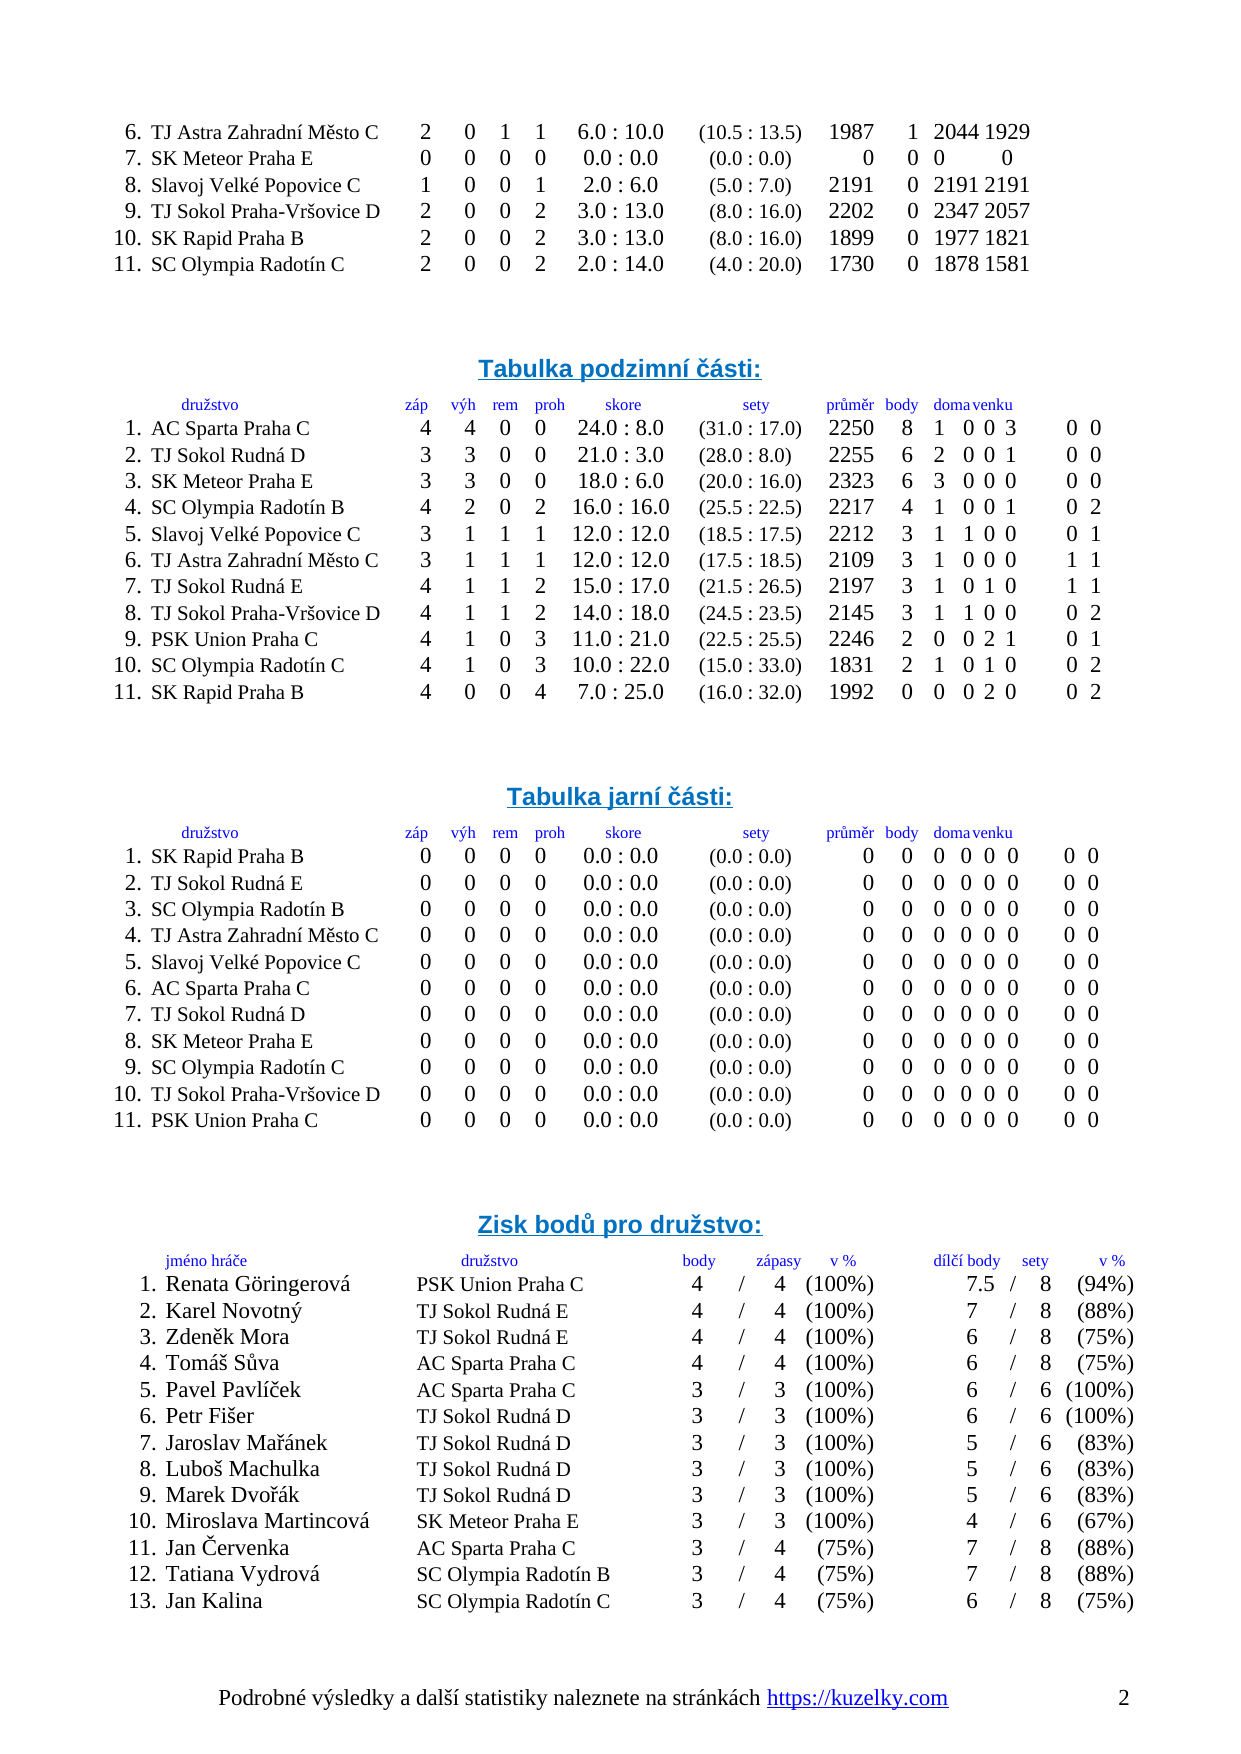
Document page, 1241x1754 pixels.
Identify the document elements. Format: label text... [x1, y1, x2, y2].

text 7. Jaroslav Mařánek TJ Sokol Rudná D 3 / 3 (100%) 5 / 6 (83%) [106, 1428, 1134, 1455]
text 11. PSK Union Praha C 0 0 0 0 0.0 : 0.0 (0.0 : 0.0) 0 0 0 0 0 0 0 0 [106, 1106, 1134, 1132]
text 2. Karel Novotný TJ Sokol Rudná E 4 / 4 (100%) 7 / 8 (88%) [106, 1297, 1134, 1323]
text 6. TJ Astra Zahradní Město C 3 1 1 1 12.0 : 12.0 (17.5 : 18.5) 2109 3 1 0 0 0 1 1 [106, 546, 1134, 572]
text 10. Miroslava Martincová SK Meteor Praha E 3 / 3 (100%) 4 / 6 (67%) [106, 1508, 1134, 1534]
text 7. SK Meteor Praha E 0 0 0 0 0.0 : 0.0 (0.0 : 0.0) 0 0 0 0 [106, 144, 1134, 171]
text 1. AC Sparta Praha C 4 4 0 0 24.0 : 8.0 (31.0 : 17.0) 2250 8 1 0 0 3 0 0 [106, 414, 1134, 441]
text 9. PSK Union Praha C 4 1 0 3 11.0 : 21.0 (22.5 : 25.5) 2246 2 0 0 2 1 0 1 [106, 625, 1134, 652]
text 3. SC Olympia Radotín B 0 0 0 0 0.0 : 0.0 (0.0 : 0.0) 0 0 0 0 0 0 0 0 [106, 895, 1134, 921]
text Tabulka jarní části: [94, 782, 1145, 811]
text 1. Renata Göringerová PSK Union Praha C 4 / 4 (100%) 7.5 / 8 (94%) [106, 1270, 1134, 1297]
text 3. Zdeněk Mora TJ Sokol Rudná E 4 / 4 (100%) 6 / 8 (75%) [106, 1323, 1134, 1349]
text 6. AC Sparta Praha C 0 0 0 0 0.0 : 0.0 (0.0 : 0.0) 0 0 0 0 0 0 0 0 [106, 974, 1134, 1001]
text 8. SK Meteor Praha E 0 0 0 0 0.0 : 0.0 (0.0 : 0.0) 0 0 0 0 0 0 0 0 [106, 1027, 1134, 1053]
text 4. SC Olympia Radotín B 4 2 0 2 16.0 : 16.0 (25.5 : 22.5) 2217 4 1 0 0 1 0 2 [106, 493, 1134, 520]
text družstvo záp výh rem proh skore sety průměr body doma venku [106, 823, 1134, 842]
text jméno hráče družstvo body zápasy v % dílčí body sety v % [106, 1251, 1134, 1270]
text 9. TJ Sokol Praha-Vršovice D 2 0 0 2 3.0 : 13.0 (8.0 : 16.0) 2202 0 2347 2057 [106, 197, 1134, 223]
text 11. SK Rapid Praha B 4 0 0 4 7.0 : 25.0 (16.0 : 32.0) 1992 0 0 0 2 0 0 2 [106, 678, 1134, 704]
text 13. Jan Kalina SC Olympia Radotín C 3 / 4 (75%) 6 / 8 (75%) [106, 1587, 1134, 1613]
text Zisk bodů pro družstvo: [94, 1210, 1145, 1239]
text 8. Slavoj Velké Popovice C 1 0 0 1 2.0 : 6.0 (5.0 : 7.0) 2191 0 2191 2191 [106, 171, 1134, 197]
text 5. Slavoj Velké Popovice C 0 0 0 0 0.0 : 0.0 (0.0 : 0.0) 0 0 0 0 0 0 0 0 [106, 948, 1134, 974]
text 5. Slavoj Velké Popovice C 3 1 1 1 12.0 : 12.0 (18.5 : 17.5) 2212 3 1 1 0 0 0 1 [106, 520, 1134, 546]
text 3. SK Meteor Praha E 3 3 0 0 18.0 : 6.0 (20.0 : 16.0) 2323 6 3 0 0 0 0 0 [106, 467, 1134, 493]
text 7. TJ Sokol Rudná E 4 1 1 2 15.0 : 17.0 (21.5 : 26.5) 2197 3 1 0 1 0 1 1 [106, 572, 1134, 599]
text 11. Jan Červenka AC Sparta Praha C 3 / 4 (75%) 7 / 8 (88%) [106, 1534, 1134, 1560]
text 6. Petr Fišer TJ Sokol Rudná D 3 / 3 (100%) 6 / 6 (100%) [106, 1402, 1134, 1428]
text 6. TJ Astra Zahradní Město C 2 0 1 1 6.0 : 10.0 (10.5 : 13.5) 1987 1 2044 1929 [106, 118, 1134, 144]
text 10. SK Rapid Praha B 2 0 0 2 3.0 : 13.0 (8.0 : 16.0) 1899 0 1977 1821 [106, 223, 1134, 250]
text Tabulka podzimní části: [94, 354, 1145, 383]
text 2. TJ Sokol Rudná D 3 3 0 0 21.0 : 3.0 (28.0 : 8.0) 2255 6 2 0 0 1 0 0 [106, 441, 1134, 467]
text 4. TJ Astra Zahradní Město C 0 0 0 0 0.0 : 0.0 (0.0 : 0.0) 0 0 0 0 0 0 0 0 [106, 921, 1134, 948]
text družstvo záp výh rem proh skore sety průměr body doma venku [106, 395, 1134, 414]
text 7. TJ Sokol Rudná D 0 0 0 0 0.0 : 0.0 (0.0 : 0.0) 0 0 0 0 0 0 0 0 [106, 1001, 1134, 1027]
text 11. SC Olympia Radotín C 2 0 0 2 2.0 : 14.0 (4.0 : 20.0) 1730 0 1878 1581 [106, 250, 1134, 276]
text 5. Pavel Pavlíček AC Sparta Praha C 3 / 3 (100%) 6 / 6 (100%) [106, 1376, 1134, 1402]
text 1. SK Rapid Praha B 0 0 0 0 0.0 : 0.0 (0.0 : 0.0) 0 0 0 0 0 0 0 0 [106, 842, 1134, 869]
text 12. Tatiana Vydrová SC Olympia Radotín B 3 / 4 (75%) 7 / 8 (88%) [106, 1560, 1134, 1587]
text 2. TJ Sokol Rudná E 0 0 0 0 0.0 : 0.0 (0.0 : 0.0) 0 0 0 0 0 0 0 0 [106, 869, 1134, 895]
text 9. SC Olympia Radotín C 0 0 0 0 0.0 : 0.0 (0.0 : 0.0) 0 0 0 0 0 0 0 0 [106, 1053, 1134, 1079]
text 8. TJ Sokol Praha-Vršovice D 4 1 1 2 14.0 : 18.0 (24.5 : 23.5) 2145 3 1 1 0 0 0 2 [106, 599, 1134, 625]
text 10. TJ Sokol Praha-Vršovice D 0 0 0 0 0.0 : 0.0 (0.0 : 0.0) 0 0 0 0 0 0 0 0 [106, 1079, 1134, 1106]
text 8. Luboš Machulka TJ Sokol Rudná D 3 / 3 (100%) 5 / 6 (83%) [106, 1455, 1134, 1481]
text 4. Tomáš Sůva AC Sparta Praha C 4 / 4 (100%) 6 / 8 (75%) [106, 1349, 1134, 1376]
text 10. SC Olympia Radotín C 4 1 0 3 10.0 : 22.0 (15.0 : 33.0) 1831 2 1 0 1 0 0 2 [106, 652, 1134, 678]
text 9. Marek Dvořák TJ Sokol Rudná D 3 / 3 (100%) 5 / 6 (83%) [106, 1481, 1134, 1508]
